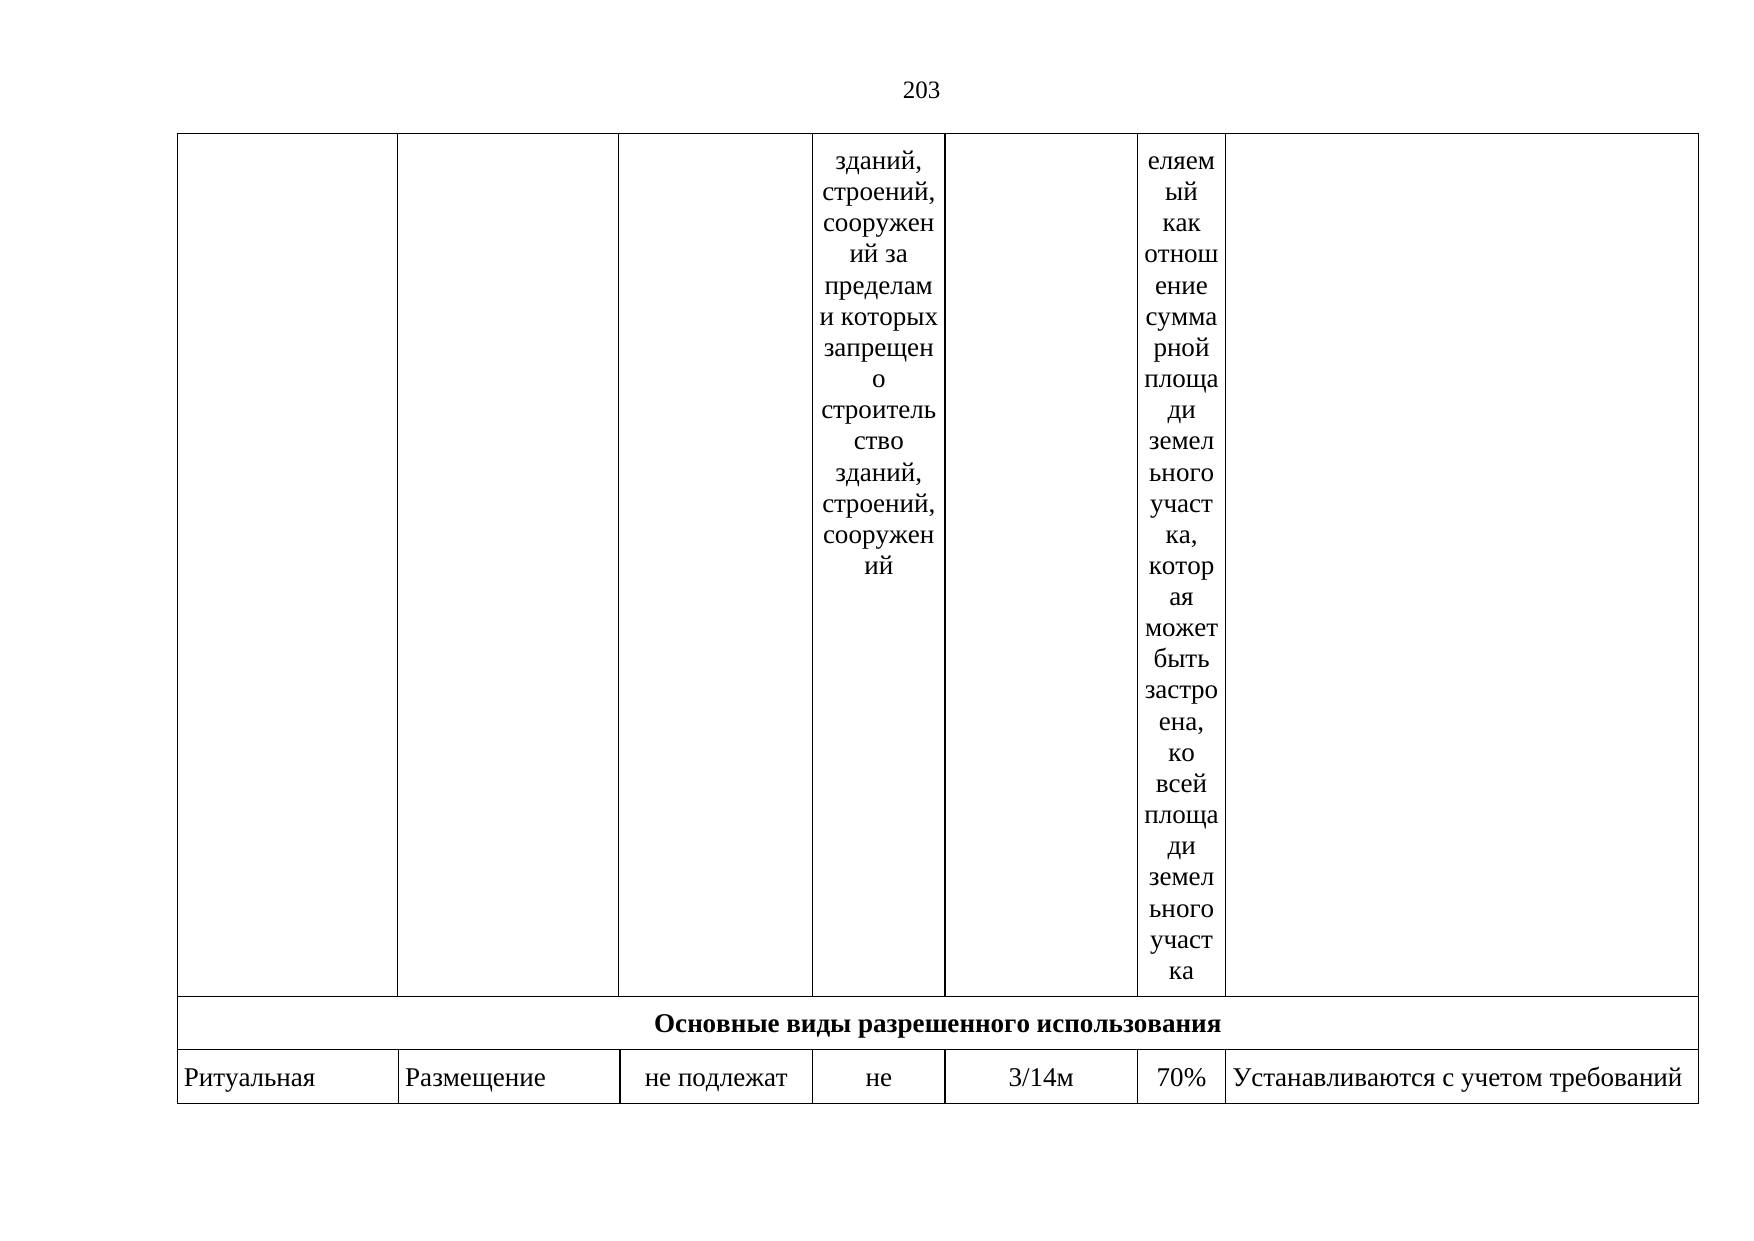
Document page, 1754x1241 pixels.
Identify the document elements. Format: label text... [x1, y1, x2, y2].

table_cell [813, 134, 944, 996]
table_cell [399, 1050, 619, 1103]
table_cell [1226, 134, 1698, 996]
table_cell 3/14м [946, 1050, 1137, 1103]
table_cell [946, 134, 1137, 996]
table_cell 70% [1138, 1050, 1225, 1103]
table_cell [1226, 1050, 1698, 1103]
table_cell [619, 134, 812, 996]
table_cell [1138, 134, 1225, 996]
table_cell Основные виды разрешенного использования [178, 997, 1698, 1049]
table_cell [178, 1050, 398, 1103]
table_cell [621, 1050, 812, 1103]
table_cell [813, 1050, 944, 1103]
